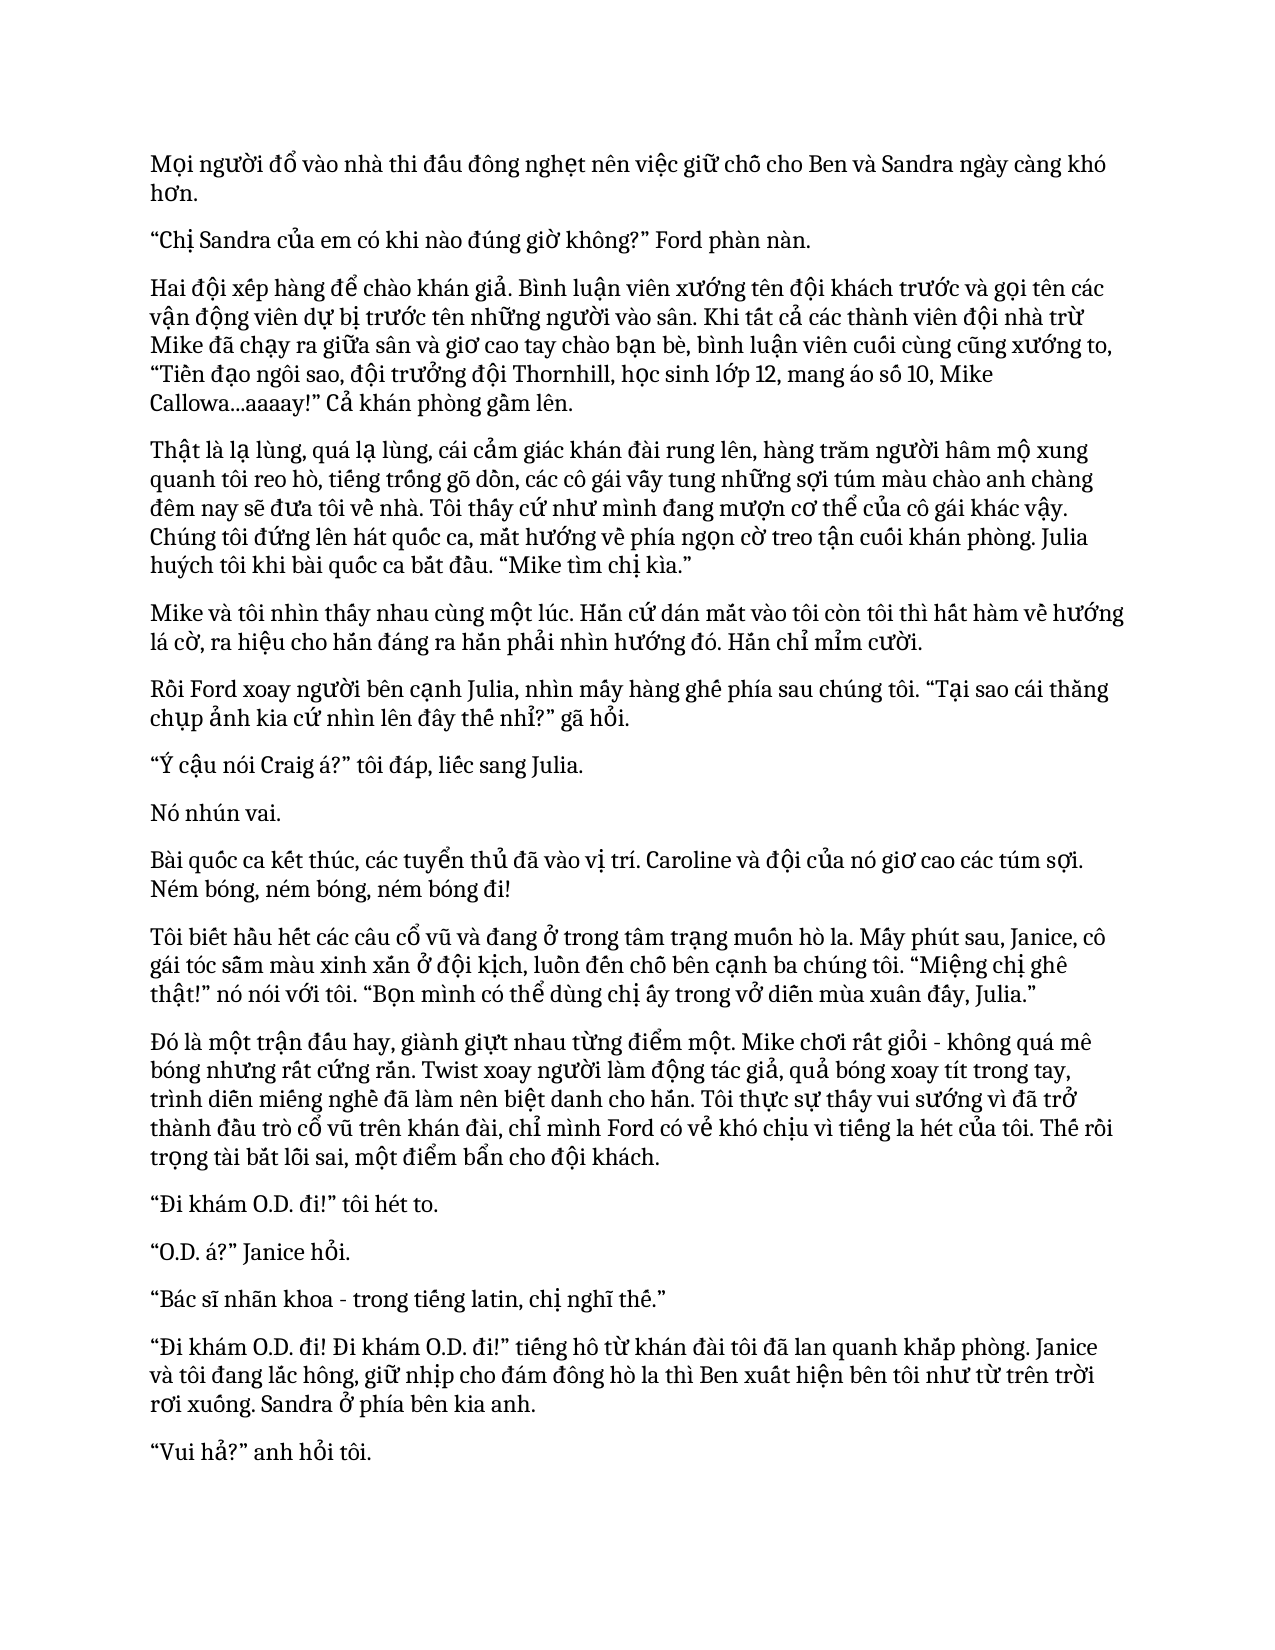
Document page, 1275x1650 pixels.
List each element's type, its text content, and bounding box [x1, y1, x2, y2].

text “Chị Sandra của em có khi nào đúng giờ không?” Ford phàn nàn. [150, 226, 1125, 255]
text Mike và tôi nhìn thấy nhau cùng một lúc. Hắn cứ dán mắt vào tôi còn tôi thì hất hàm về hướng lá cờ, ra hiệu cho hắn đáng ra hắn phải nhìn hướng đó. Hắn chỉ mỉm cười. [150, 599, 1125, 656]
text Thật là lạ lùng, quá lạ lùng, cái cảm giác khán đài rung lên, hàng trăm người hâm mộ xung quanh tôi reo hò, tiếng trống gõ dồn, các cô gái vẫy tung những sợi túm màu chào anh chàng đêm nay sẽ đưa tôi về nhà. Tôi thấy cứ như mình đang mượn cơ thể của cô gái khác vậy. Chúng tôi đứng lên hát quốc ca, mắt hướng về phía ngọn cờ treo tận cuối khán phòng. Julia huých tôi khi bài quốc ca bắt đầu. “Mike tìm chị kìa.” [150, 436, 1125, 580]
text Mọi người đổ vào nhà thi đấu đông nghẹt nên việc giữ chỗ cho Ben và Sandra ngày càng khó hơn. [150, 150, 1125, 207]
text Tôi biết hầu hết các câu cổ vũ và đang ở trong tâm trạng muốn hò la. Mấy phút sau, Janice, cô gái tóc sẫm màu xinh xắn ở đội kịch, luồn đến chỗ bên cạnh ba chúng tôi. “Miệng chị ghê thật!” nó nói với tôi. “Bọn mình có thể dùng chị ấy trong vở diễn mùa xuân đấy, Julia.” [150, 922, 1125, 1009]
text “O.D. á?” Janice hỏi. [150, 1237, 1125, 1266]
text Đó là một trận đấu hay, giành giựt nhau từng điểm một. Mike chơi rất giỏi - không quá mê bóng nhưng rất cứng rắn. Twist xoay người làm động tác giả, quả bóng xoay tít trong tay, trình diễn miếng nghề đã làm nên biệt danh cho hắn. Tôi thực sự thấy vui sướng vì đã trở thành đầu trò cổ vũ trên khán đài, chỉ mình Ford có vẻ khó chịu vì tiếng la hét của tôi. Thế rồi trọng tài bắt lỗi sai, một điểm bẩn cho đội khách. [150, 1027, 1125, 1171]
text “Ý cậu nói Craig á?” tôi đáp, liếc sang Julia. [150, 751, 1125, 780]
text “Đi khám O.D. đi!” tôi hét to. [150, 1190, 1125, 1219]
text Hai đội xếp hàng để chào khán giả. Bình luận viên xướng tên đội khách trước và gọi tên các vận động viên dự bị trước tên những người vào sân. Khi tất cả các thành viên đội nhà trừ Mike đã chạy ra giữa sân và giơ cao tay chào bạn bè, bình luận viên cuối cùng cũng xướng to, “Tiền đạo ngôi sao, đội trưởng đội Thornhill, học sinh lớp 12, mang áo số 10, Mike Callowa...aaaay!” Cả khán phòng gầm lên. [150, 274, 1125, 417]
text “Bác sĩ nhãn khoa - trong tiếng latin, chị nghĩ thế.” [150, 1285, 1125, 1314]
text Nó nhún vai. [150, 799, 1125, 827]
text “Đi khám O.D. đi! Đi khám O.D. đi!” tiếng hô từ khán đài tôi đã lan quanh khắp phòng. Janice và tôi đang lắc hông, giữ nhịp cho đám đông hò la thì Ben xuất hiện bên tôi như từ trên trời rơi xuống. Sandra ở phía bên kia anh. [150, 1332, 1125, 1419]
text Rồi Ford xoay người bên cạnh Julia, nhìn mấy hàng ghế phía sau chúng tôi. “Tại sao cái thằng chụp ảnh kia cứ nhìn lên đây thế nhỉ?” gã hỏi. [150, 675, 1125, 732]
text Bài quốc ca kết thúc, các tuyển thủ đã vào vị trí. Caroline và đội của nó giơ cao các túm sợi. Ném bóng, ném bóng, ném bóng đi! [150, 846, 1125, 904]
text “Vui hả?” anh hỏi tôi. [150, 1437, 1125, 1466]
